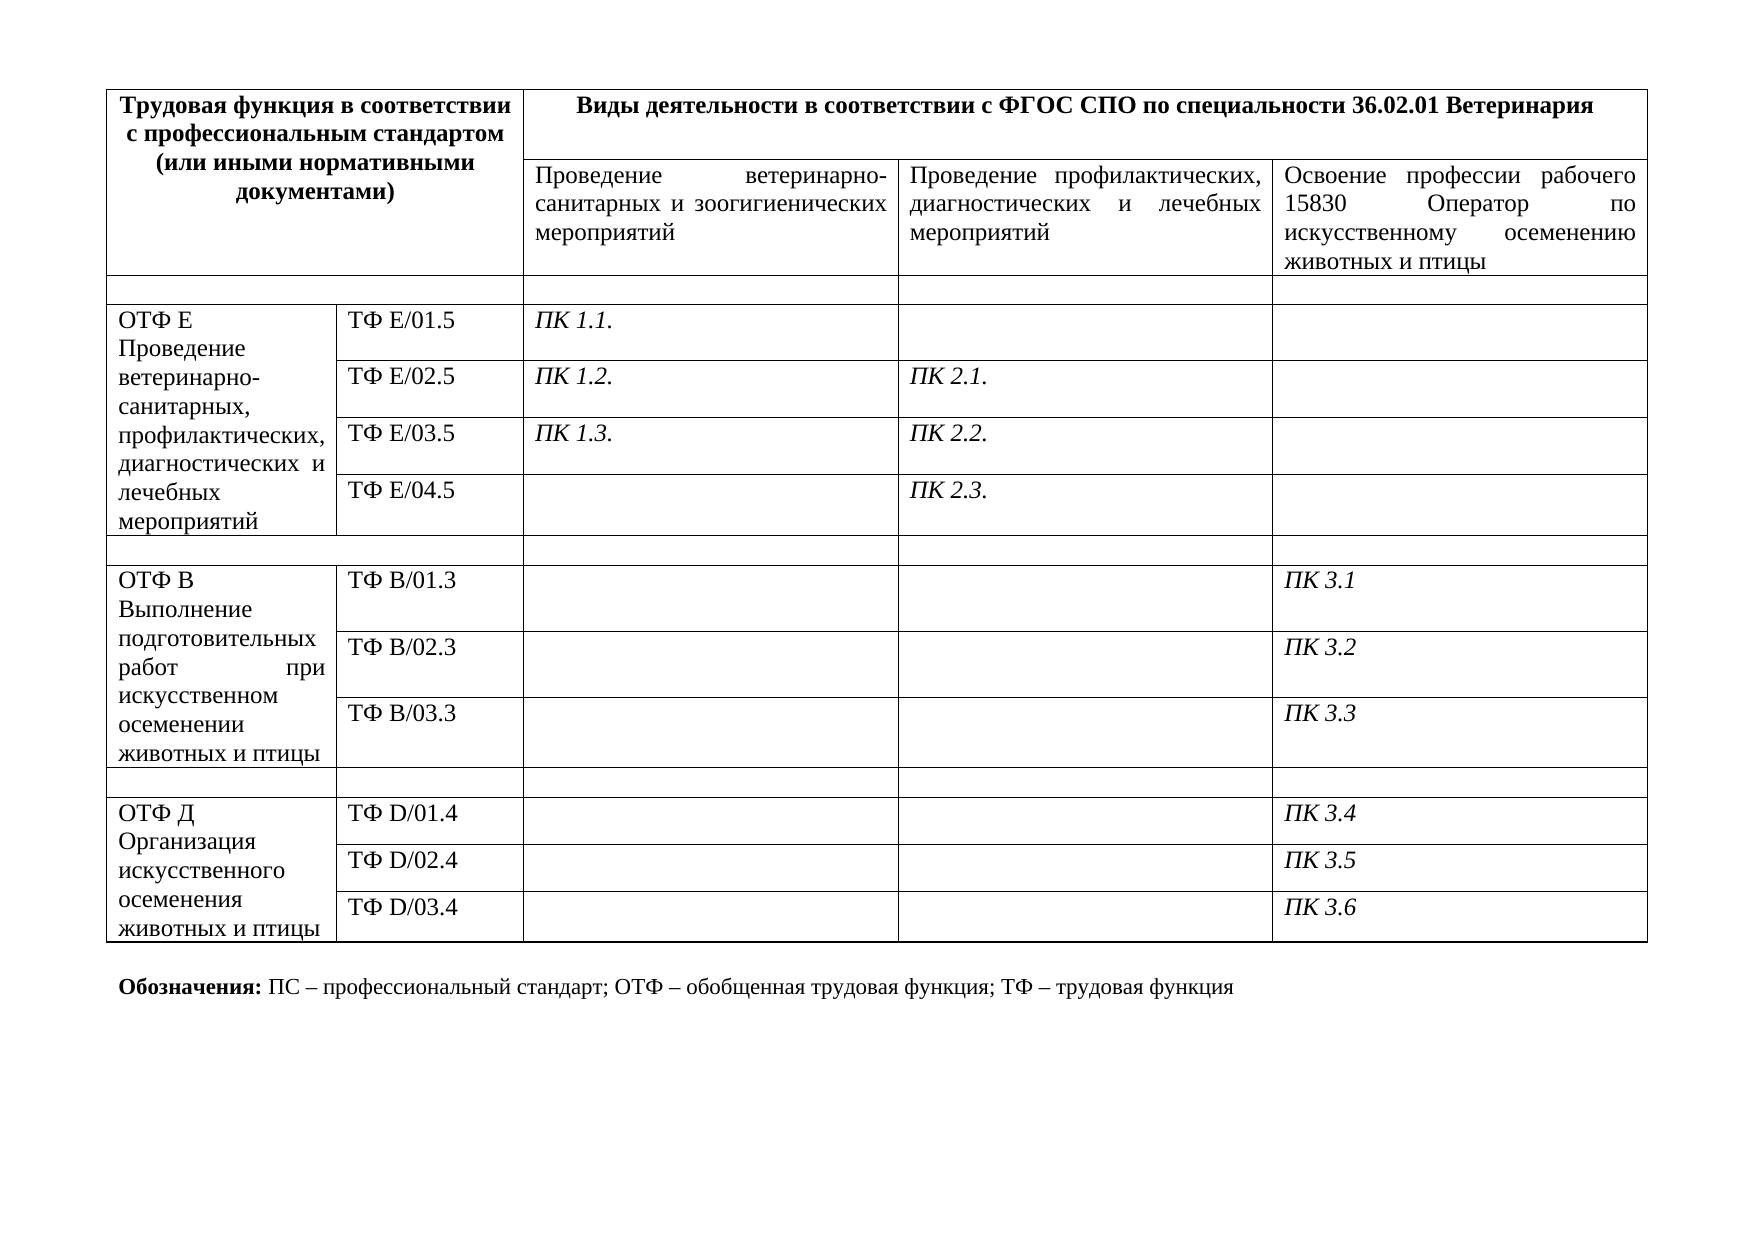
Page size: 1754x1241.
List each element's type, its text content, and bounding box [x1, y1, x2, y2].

table_cell [1273, 276, 1647, 304]
table_cell [899, 845, 1272, 891]
table_cell ПК 3.6 [1273, 892, 1647, 941]
table_cell ПК 3.4 [1273, 798, 1647, 844]
table_cell ТФ D/01.4 [337, 798, 523, 844]
table_cell Проведение ветеринарно-санитарных и зоогигиенических мероприятий [524, 160, 898, 275]
table_cell [524, 536, 898, 564]
table_cell ОТФ В Выполнение подготовительных работ при искусственном осеменении животных и птицы [107, 566, 336, 767]
table_cell [899, 798, 1272, 844]
table_cell [524, 475, 898, 535]
table_cell ПК 1.3. [524, 418, 898, 474]
table_header Трудовая функция в соответствии с профессиональным стандартом (или иными нормативными документами) [107, 90, 523, 275]
table_cell ТФ E/01.5 [337, 305, 523, 360]
table_cell ТФ E/04.5 [337, 475, 523, 535]
table_cell ПК 2.3. [899, 475, 1272, 535]
table_cell [1273, 305, 1647, 360]
table_cell [337, 768, 523, 797]
table_cell [899, 632, 1272, 697]
table_cell ОТФ Е Проведение ветеринарно-санитарных, профилактических, диагностических и лечебных мероприятий [107, 305, 336, 535]
table_cell ПК 1.1. [524, 305, 898, 360]
table_cell [899, 698, 1272, 767]
table_cell ТФ B/01.3 [337, 566, 523, 631]
table_cell [899, 305, 1272, 360]
table_cell [524, 632, 898, 697]
table_cell [1273, 361, 1647, 417]
table_cell ПК 3.5 [1273, 845, 1647, 891]
table_cell ОТФ Д Организация искусственного осеменения животных и птицы [107, 798, 336, 941]
table_cell [107, 276, 523, 304]
table_cell [899, 536, 1272, 564]
table_cell ТФ B/02.3 [337, 632, 523, 697]
table_cell [524, 276, 898, 304]
table_cell ПК 3.1 [1273, 566, 1647, 631]
table_cell ТФ D/03.4 [337, 892, 523, 941]
table_cell ТФ E/02.5 [337, 361, 523, 417]
table_cell ПК 1.2. [524, 361, 898, 417]
table_cell [899, 768, 1272, 797]
table_cell [899, 276, 1272, 304]
table_cell Проведение профилактических, диагностических и лечебных мероприятий [899, 160, 1272, 275]
table_cell [899, 892, 1272, 941]
table_cell ПК 2.2. [899, 418, 1272, 474]
text Обозначения: ПС – профессиональный стандарт; ОТФ – обобщенная трудовая функция; ТФ – трудовая функция [118, 973, 1636, 999]
table_cell [1273, 536, 1647, 564]
table_cell ТФ D/02.4 [337, 845, 523, 891]
table_cell ТФ B/03.3 [337, 698, 523, 767]
table_cell ПК 3.3 [1273, 698, 1647, 767]
table_cell [899, 566, 1272, 631]
table_cell [1273, 768, 1647, 797]
table_cell [1273, 418, 1647, 474]
table_cell ТФ E/03.5 [337, 418, 523, 474]
table_cell [524, 698, 898, 767]
table_cell ПК 3.2 [1273, 632, 1647, 697]
table_cell [107, 536, 523, 564]
table_cell [524, 845, 898, 891]
table_cell [524, 566, 898, 631]
table_cell [1273, 475, 1647, 535]
table_cell [524, 798, 898, 844]
table_cell [107, 768, 336, 797]
table_cell ПК 2.1. [899, 361, 1272, 417]
table_cell [524, 768, 898, 797]
table_cell [524, 892, 898, 941]
table_header Виды деятельности в соответствии с ФГОС СПО по специальности 36.02.01 Ветеринария [524, 90, 1647, 159]
table_cell Освоение профессии рабочего 15830 Оператор по искусственному осеменению животных и птицы [1273, 160, 1647, 275]
